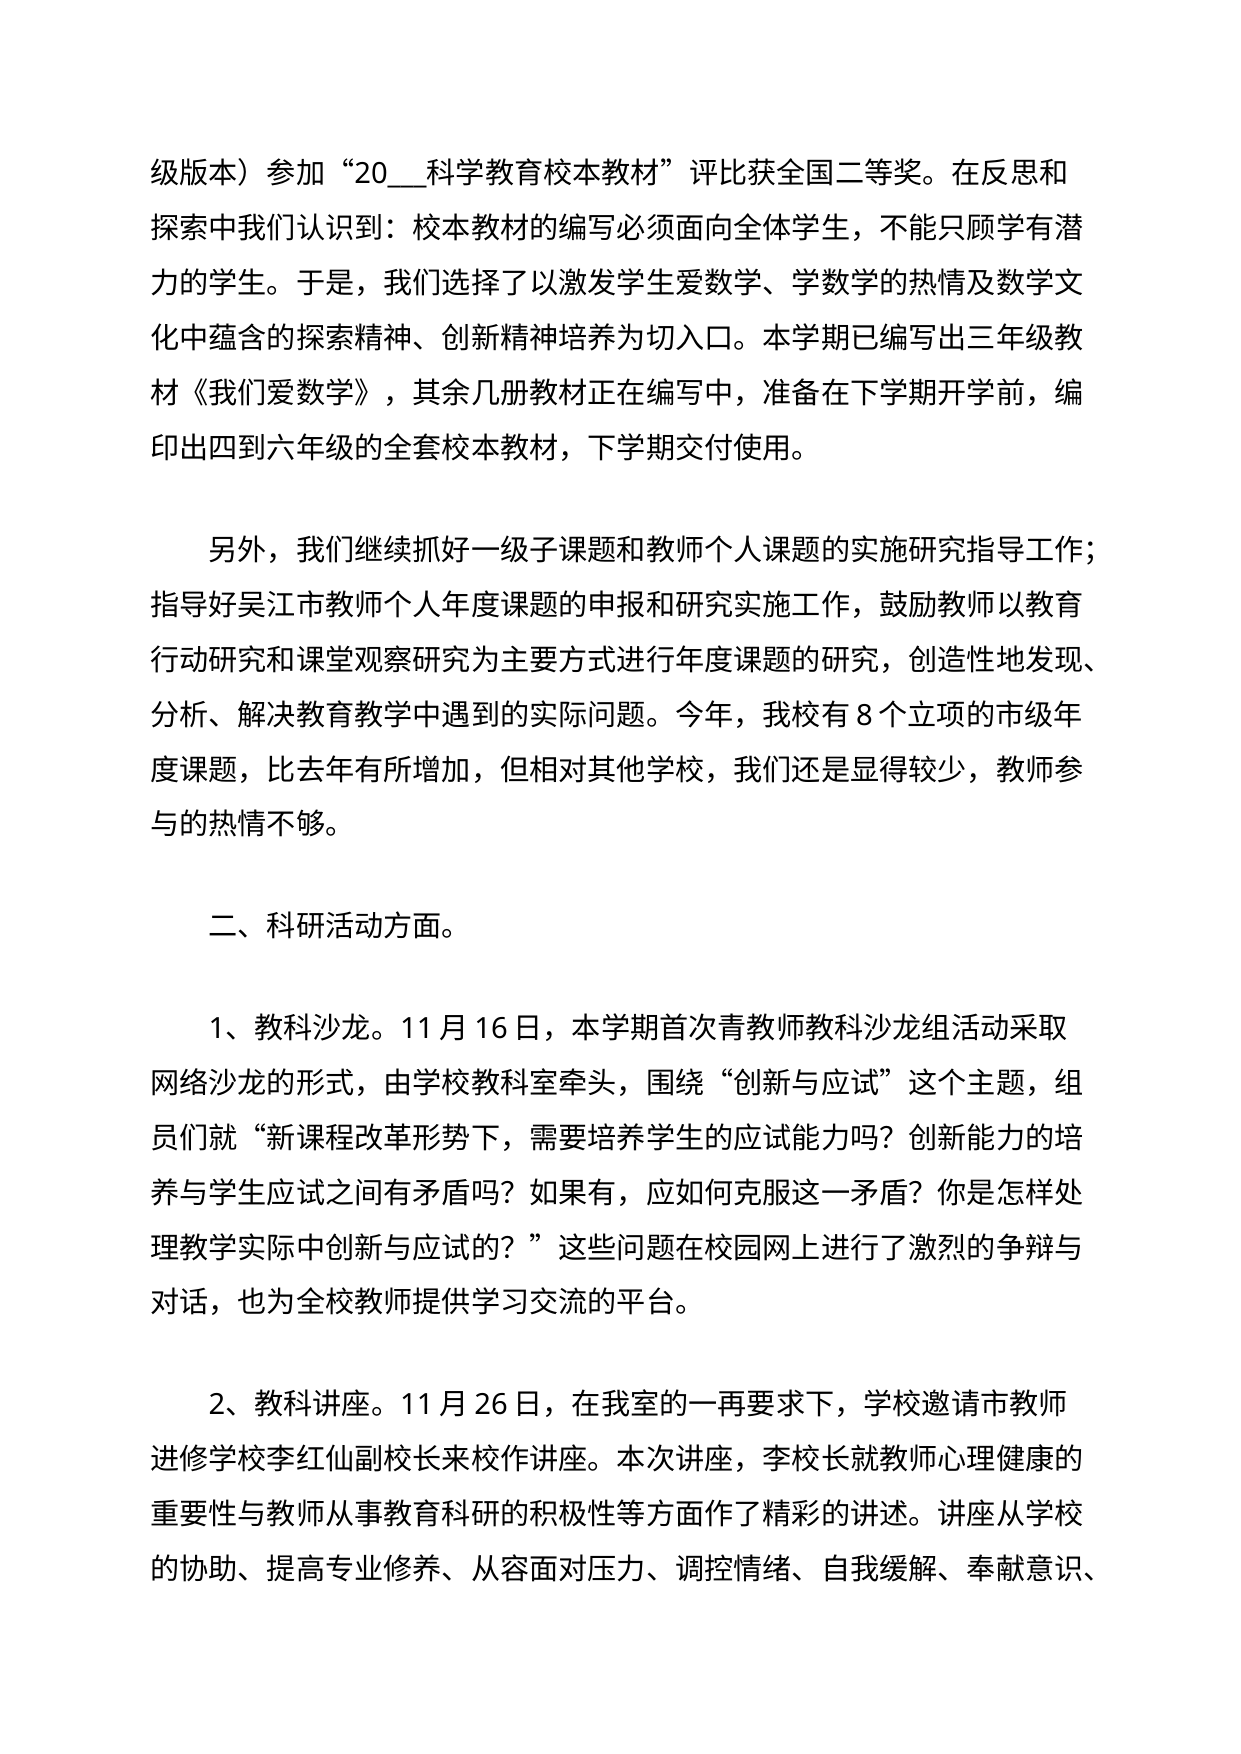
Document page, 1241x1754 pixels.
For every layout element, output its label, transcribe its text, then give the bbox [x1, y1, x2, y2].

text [150, 1381, 1090, 1588]
text 1、教科沙龙。11月16日，本学期首次青教师教科沙龙组活动采取网络沙龙的形式，由学校教科室牵头，围绕“创新与应试”这个主题，组员们就“新课程改革形势下，需要培养学生的应试能力吗？创新能力的培养与学生应试之间有矛盾吗？如果有，应如何克服这一矛盾？你是怎样处理教学实际中创新与应试的？”这些问题在校园网上进行了激烈的争辩与对话，也为全校教师提供学习交流的平台。 [150, 1004, 1090, 1321]
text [150, 150, 1090, 467]
text 二、科研活动方面。 [150, 903, 1090, 945]
text 另外，我们继续抓好一级子课题和教师个人课题的实施研究指导工作；指导好吴江市教师个人年度课题的申报和研究实施工作，鼓励教师以教育行动研究和课堂观察研究为主要方式进行年度课题的研究，创造性地发现、分析、解决教育教学中遇到的实际问题。今年，我校有8个立项的市级年度课题，比去年有所增加，但相对其他学校，我们还是显得较少，教师参与的热情不够。 [150, 526, 1090, 843]
